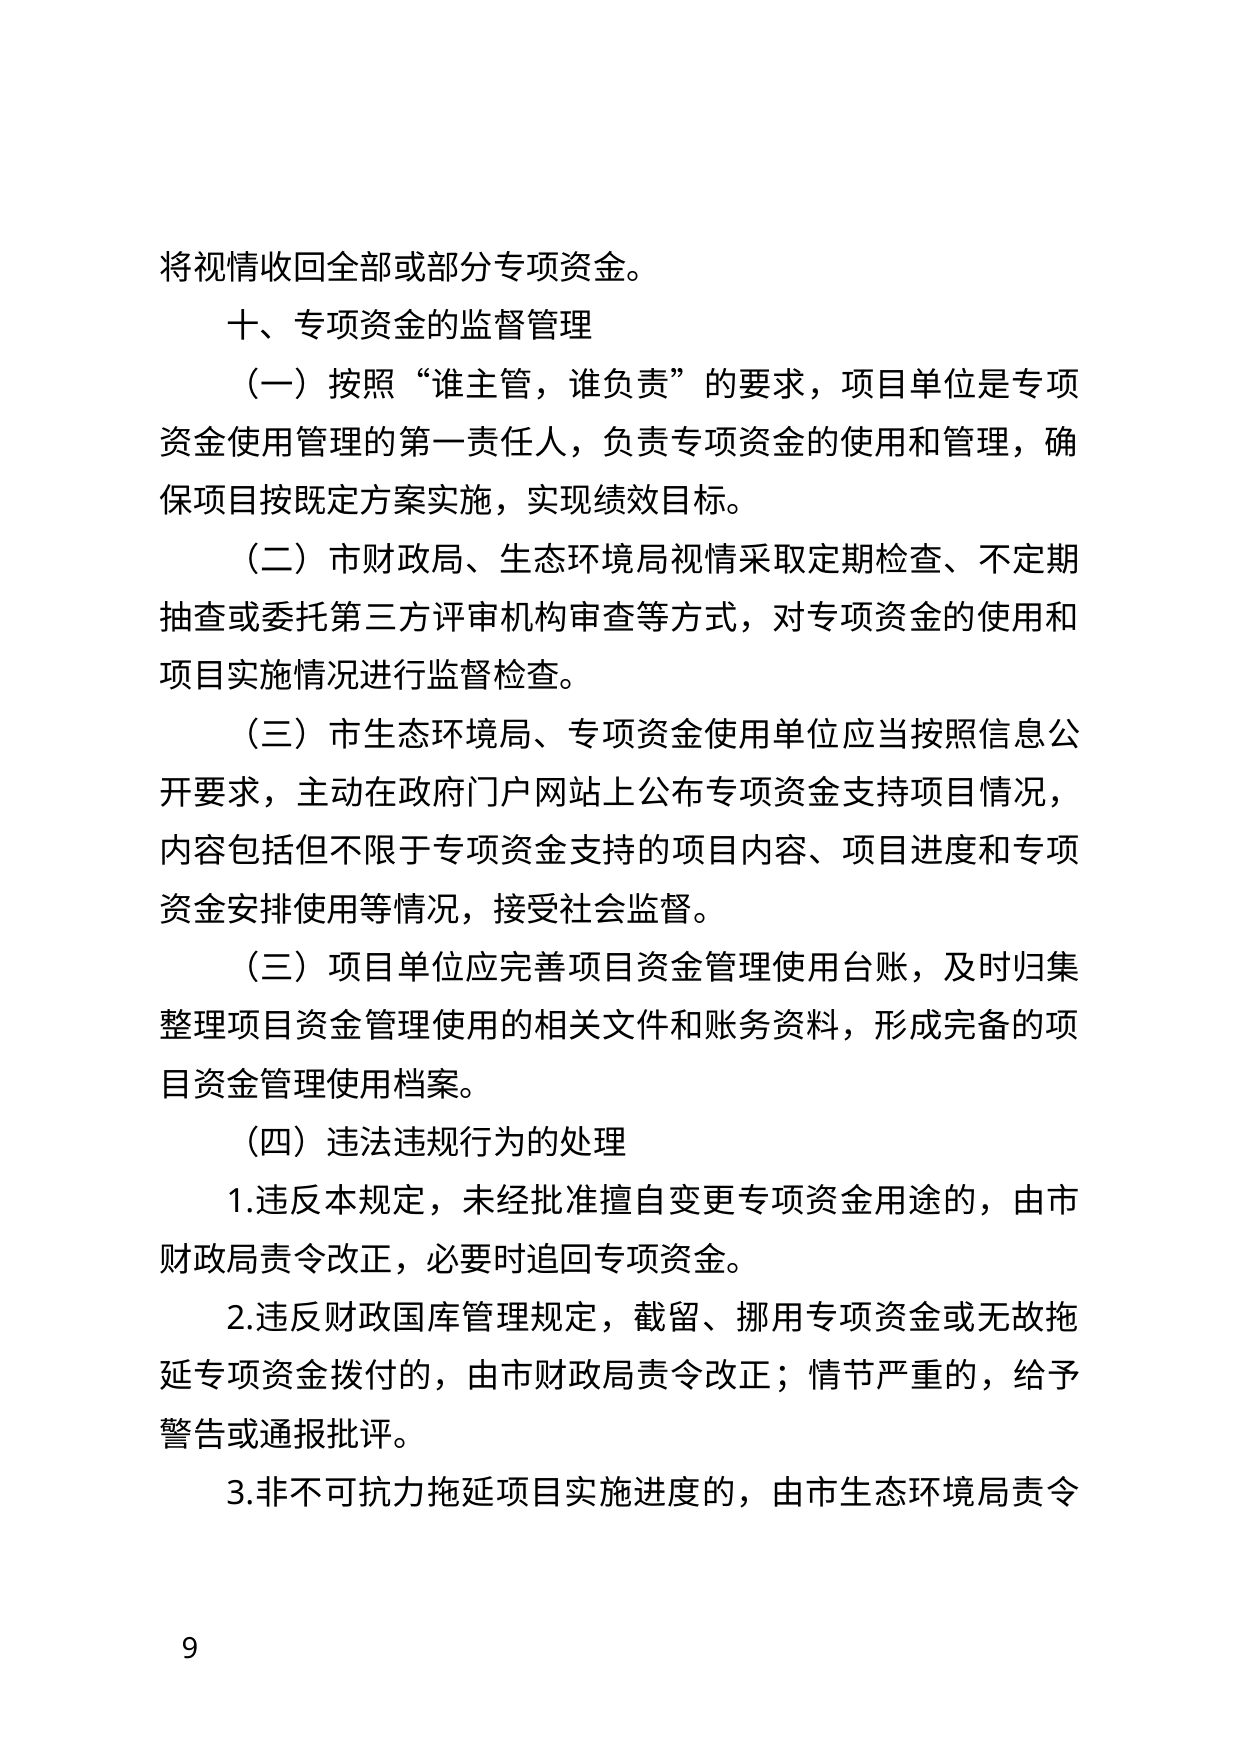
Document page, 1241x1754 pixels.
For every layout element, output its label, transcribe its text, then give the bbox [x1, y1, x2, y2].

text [159, 233, 1081, 291]
text 1.违反本规定，未经批准擅自变更专项资金用途的，由市财政局责令改正，必要时追回专项资金。 [159, 1166, 1081, 1283]
text （一）按照“谁主管，谁负责”的要求，项目单位是专项资金使用管理的第一责任人，负责专项资金的使用和管理，确保项目按既定方案实施，实现绩效目标。 [159, 349, 1081, 524]
text （三）市生态环境局、专项资金使用单位应当按照信息公开要求，主动在政府门户网站上公布专项资金支持项目情况，内容包括但不限于专项资金支持的项目内容、项目进度和专项资金安排使用等情况，接受社会监督。 [159, 699, 1081, 933]
text （三）项目单位应完善项目资金管理使用台账，及时归集整理项目资金管理使用的相关文件和账务资料，形成完备的项目资金管理使用档案。 [159, 933, 1081, 1108]
text （二）市财政局、生态环境局视情采取定期检查、不定期抽查或委托第三方评审机构审查等方式，对专项资金的使用和项目实施情况进行监督检查。 [159, 524, 1081, 699]
text 2.违反财政国库管理规定，截留、挪用专项资金或无故拖延专项资金拨付的，由市财政局责令改正；情节严重的，给予警告或通报批评。 [159, 1283, 1081, 1458]
text （四）违法违规行为的处理 [159, 1108, 1081, 1166]
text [159, 1458, 1081, 1516]
text 十、专项资金的监督管理 [159, 291, 1081, 349]
